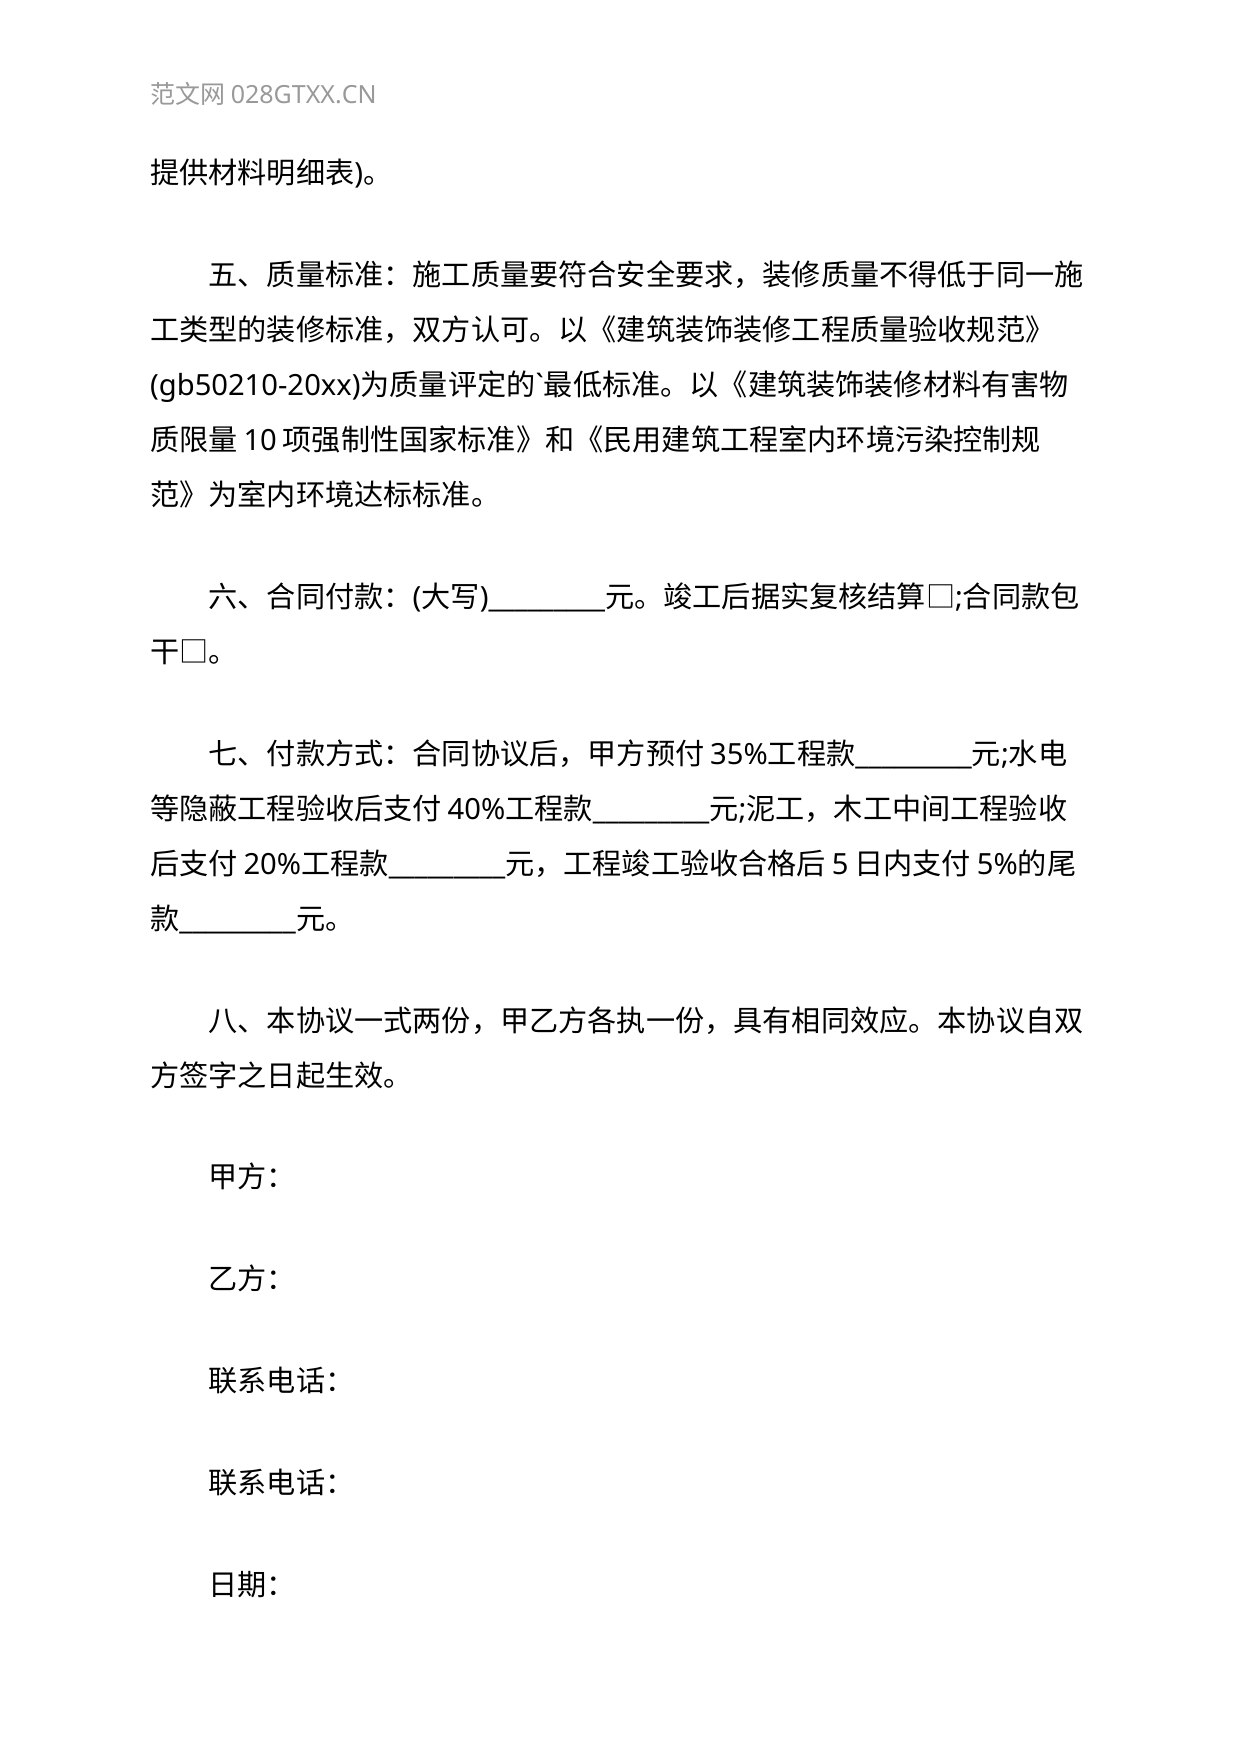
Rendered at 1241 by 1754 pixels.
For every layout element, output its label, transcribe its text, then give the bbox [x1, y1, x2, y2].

text 八、本协议一式两份，甲乙方各执一份，具有相同效应。本协议自双方签字之日起生效。 [150, 997, 1090, 1094]
text 联系电话： [150, 1459, 1090, 1502]
text 乙方： [150, 1256, 1090, 1298]
text 五、质量标准：施工质量要符合安全要求，装修质量不得低于同一施工类型的装修标准，双方认可。以《建筑装饰装修工程质量验收规范》(gb50210-20xx)为质量评定的`最低标准。以《建筑装饰装修材料有害物质限量10项强制性国家标准》和《民用建筑工程室内环境污染控制规范》为室内环境达标标准。 [150, 252, 1090, 514]
text 七、付款方式：合同协议后，甲方预付35%工程款_________元;水电等隐蔽工程验收后支付40%工程款_________元;泥工，木工中间工程验收后支付20%工程款_________元，工程竣工验收合格后5日内支付5%的尾款_________元。 [150, 730, 1090, 938]
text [150, 150, 1090, 192]
text 六、合同付款：(大写)_________元。竣工后据实复核结算□;合同款包干□。 [150, 573, 1090, 671]
text 联系电话： [150, 1357, 1090, 1400]
text 甲方： [150, 1154, 1090, 1196]
text 日期： [150, 1561, 1090, 1603]
